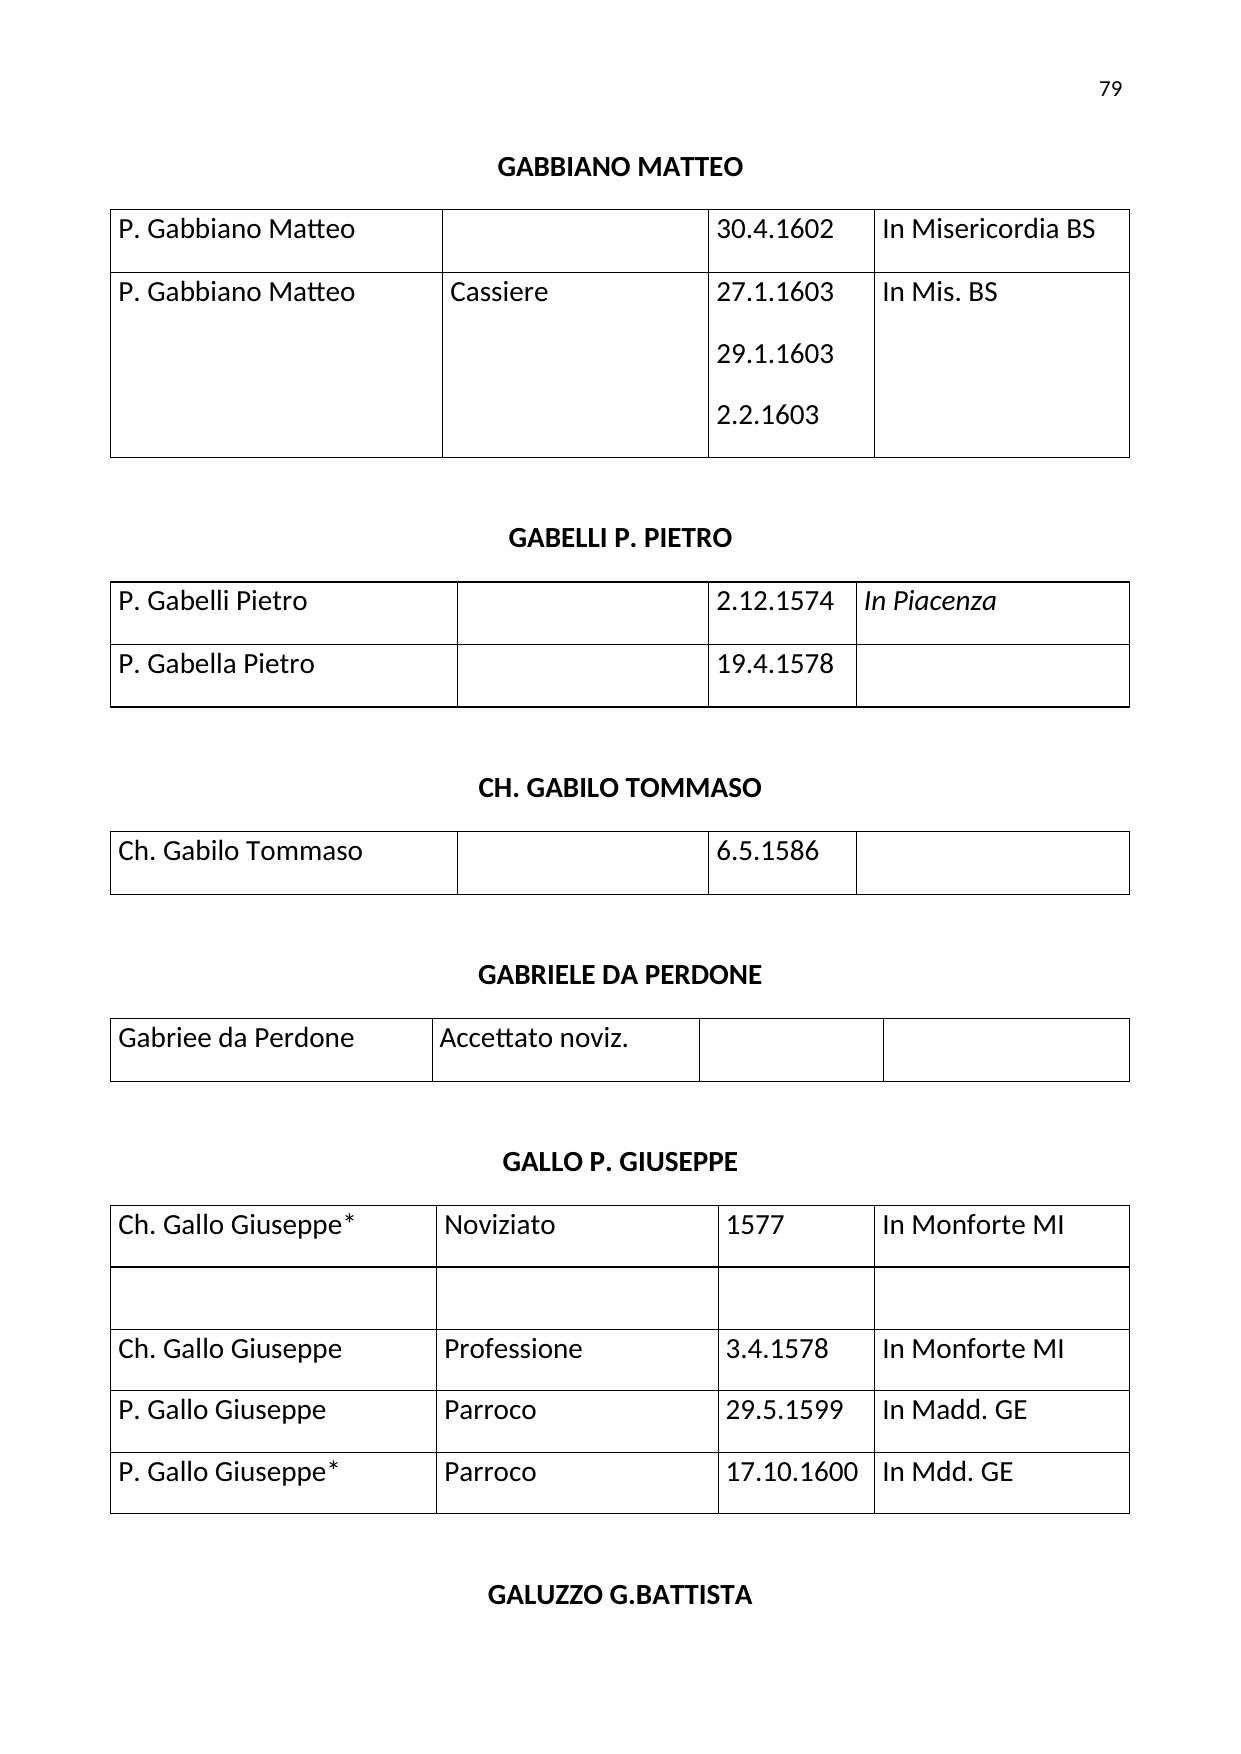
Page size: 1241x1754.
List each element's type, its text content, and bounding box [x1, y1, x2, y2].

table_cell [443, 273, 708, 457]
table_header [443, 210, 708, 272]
text GABBIANO MATTEO [118, 148, 1122, 183]
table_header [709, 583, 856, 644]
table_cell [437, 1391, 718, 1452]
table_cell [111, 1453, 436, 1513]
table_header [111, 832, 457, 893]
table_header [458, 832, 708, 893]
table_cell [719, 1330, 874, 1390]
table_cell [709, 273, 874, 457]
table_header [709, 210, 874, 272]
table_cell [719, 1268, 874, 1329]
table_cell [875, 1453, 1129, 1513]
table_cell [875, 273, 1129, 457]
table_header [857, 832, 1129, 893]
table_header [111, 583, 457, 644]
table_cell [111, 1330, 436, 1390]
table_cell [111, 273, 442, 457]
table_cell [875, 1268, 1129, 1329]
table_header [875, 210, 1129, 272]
text GABELLI P. PIETRO [118, 519, 1122, 555]
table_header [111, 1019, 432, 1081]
text CH. GABILO TOMMASO [118, 769, 1122, 805]
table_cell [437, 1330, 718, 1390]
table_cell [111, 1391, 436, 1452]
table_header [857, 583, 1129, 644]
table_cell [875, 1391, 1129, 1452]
text GABRIELE DA PERDONE [118, 956, 1122, 992]
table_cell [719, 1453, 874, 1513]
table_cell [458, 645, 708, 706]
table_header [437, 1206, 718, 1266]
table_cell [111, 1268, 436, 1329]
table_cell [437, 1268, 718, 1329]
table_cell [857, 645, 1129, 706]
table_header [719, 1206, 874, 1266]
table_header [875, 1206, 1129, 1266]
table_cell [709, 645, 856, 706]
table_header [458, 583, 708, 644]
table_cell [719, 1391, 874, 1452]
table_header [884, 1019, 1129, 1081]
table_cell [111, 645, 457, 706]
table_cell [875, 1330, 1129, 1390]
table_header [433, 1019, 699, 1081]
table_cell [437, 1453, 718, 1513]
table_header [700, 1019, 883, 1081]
text GALLO P. GIUSEPPE [118, 1143, 1122, 1179]
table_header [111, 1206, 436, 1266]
text GALUZZO G.BATTISTA [118, 1576, 1122, 1611]
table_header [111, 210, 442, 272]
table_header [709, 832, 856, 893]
